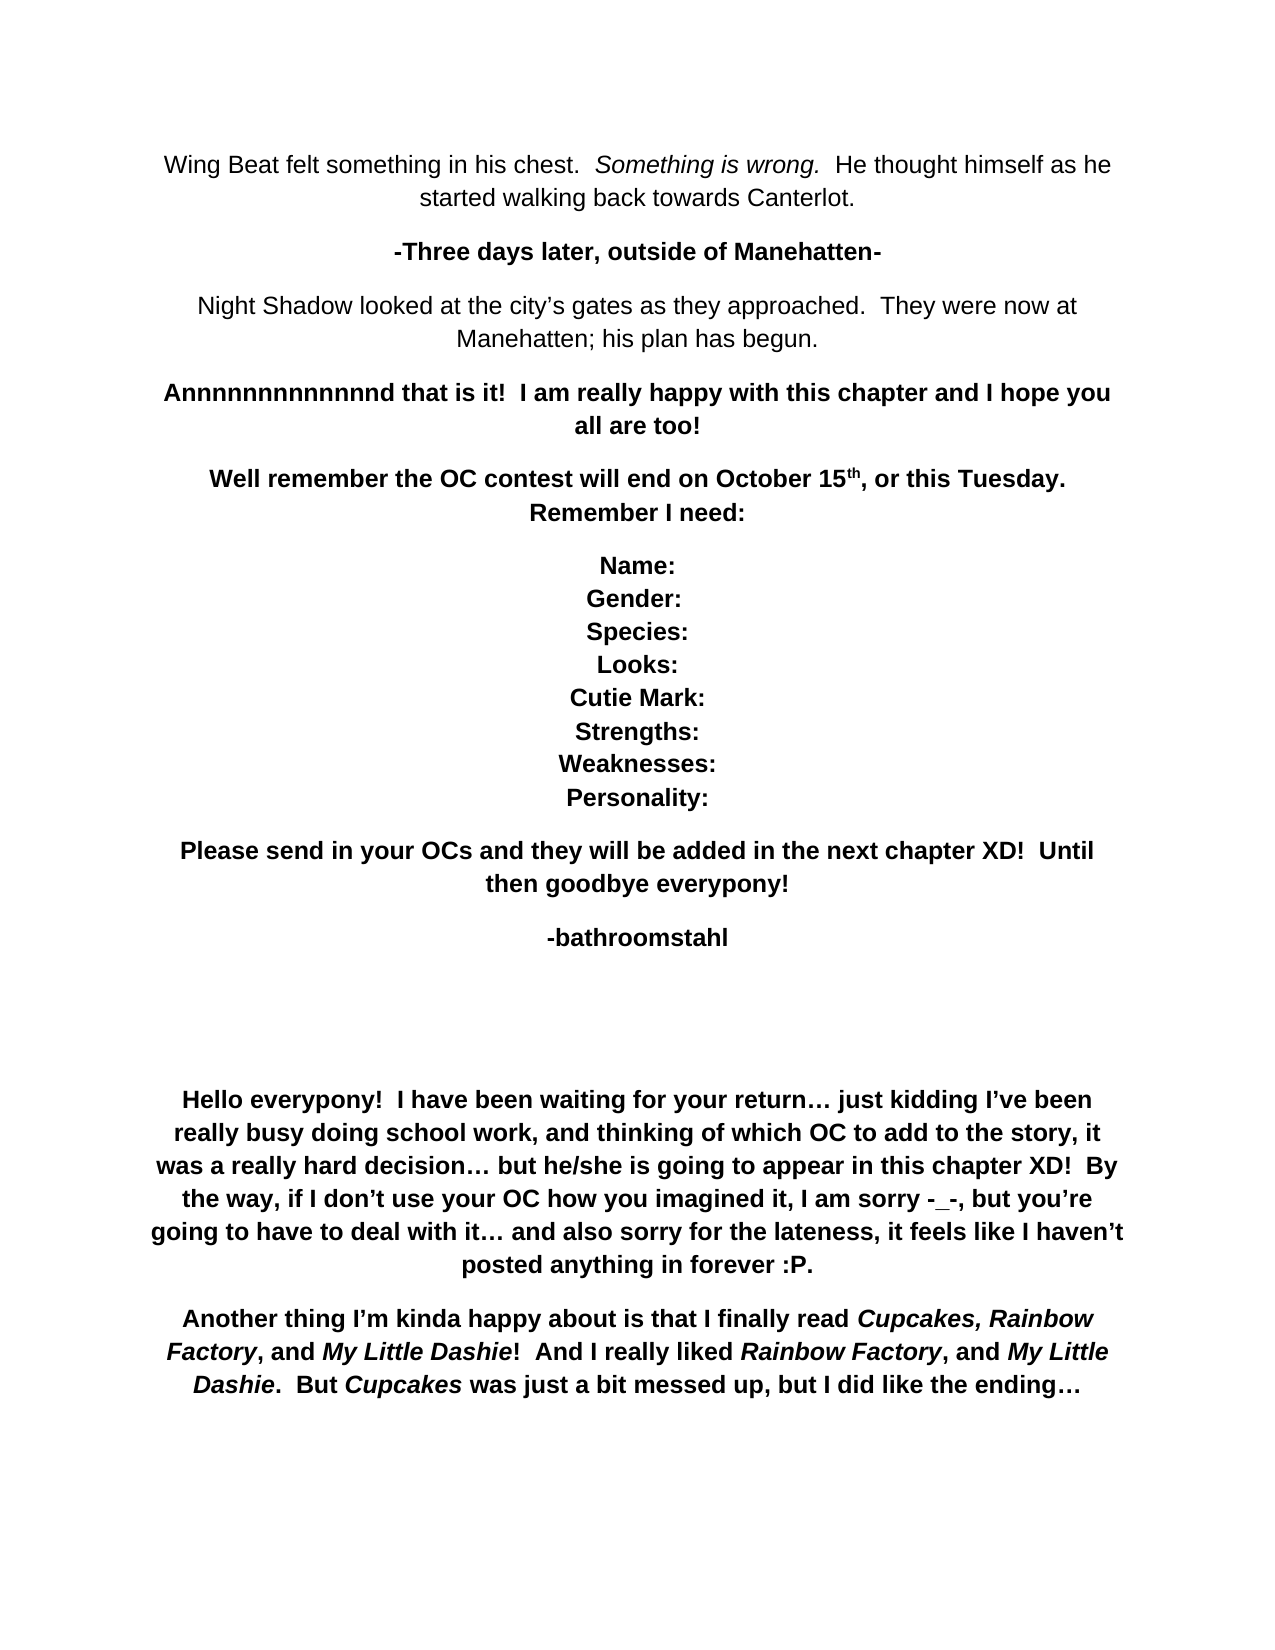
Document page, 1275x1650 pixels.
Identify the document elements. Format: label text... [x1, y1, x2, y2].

text Wing Beat felt something in his chest. Something is wrong. He thought himself as he started walking back towards Canterlot. [150, 150, 1125, 212]
text Well remember the OC contest will end on October 15th, or this Tuesday. Remember I need: [150, 464, 1125, 526]
text Name: Gender: Species: Looks: Cutie Mark: Strengths: Weaknesses: Personality: [150, 551, 1125, 811]
text Annnnnnnnnnnnnd that is it! I am really happy with this chapter and I hope you all are too! [150, 378, 1125, 439]
text Night Shadow looked at the city’s gates as they approached. They were now at Manehatten; his plan has begun. [150, 291, 1125, 352]
text Hello everypony! I have been waiting for your return… just kidding I’ve been really busy doing school work, and thinking of which OC to add to the story, it was a really hard decision… but he/she is going to appear in this chapter XD! By the way, if I don’t use your OC how you imagined it, I am sorry -_-, but you’re going to have to deal with it… and also sorry for the lateness, it feels like I haven’t posted anything in forever :P. [150, 1085, 1125, 1279]
text -bathroomstahl [150, 923, 1125, 952]
text Another thing I’m kinda happy about is that I finally read Cupcakes, Rainbow Factory, and My Little Dashie! And I really liked Rainbow Factory, and My Little Dashie. But Cupcakes was just a bit messed up, but I did like the ending… [150, 1304, 1125, 1398]
text Please send in your OCs and they will be added in the next chapter XD! Until then goodbye everypony! [150, 836, 1125, 898]
text -Three days later, outside of Manehatten- [150, 237, 1125, 266]
